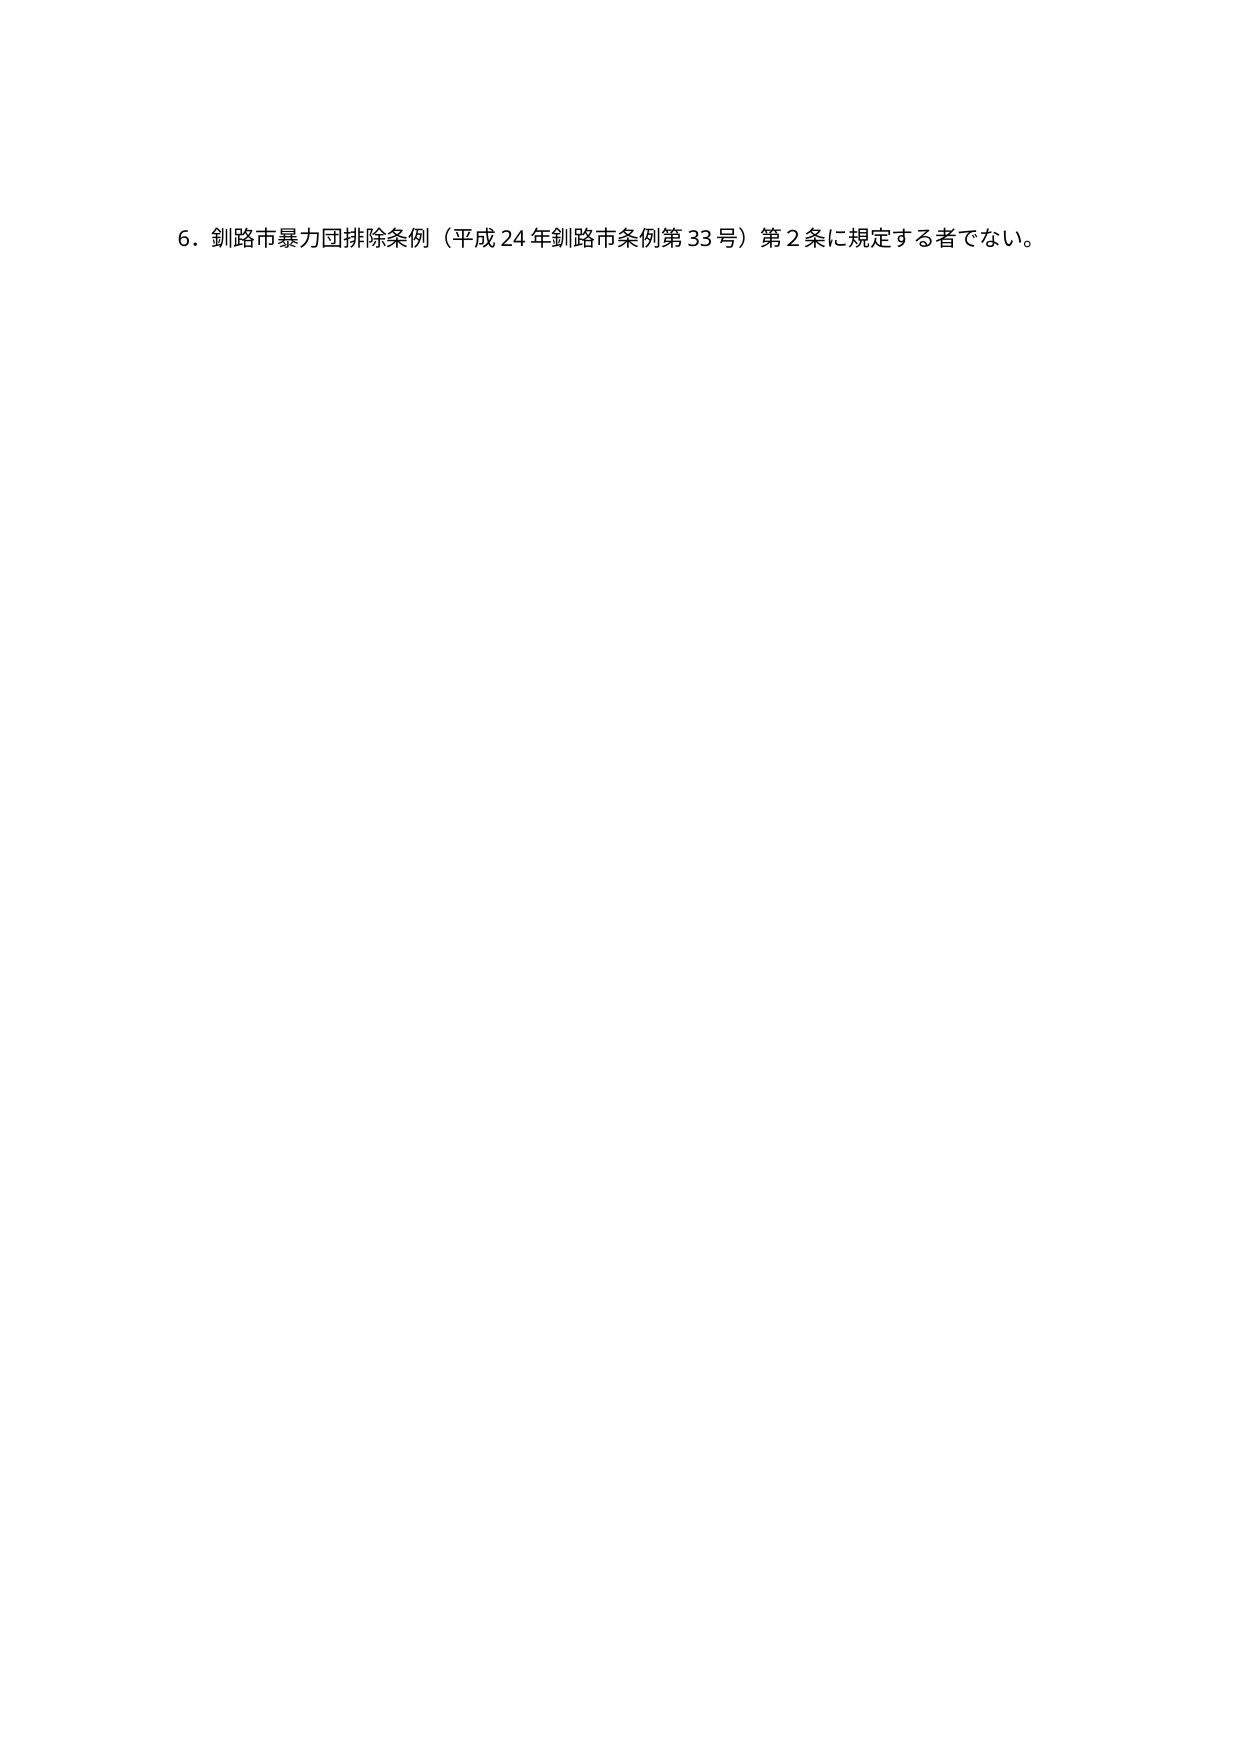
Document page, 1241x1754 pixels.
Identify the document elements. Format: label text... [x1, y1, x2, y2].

text 6．釧路市暴力団排除条例（平成24年釧路市条例第33号）第２条に規定する者でない。 [177, 216, 1063, 258]
